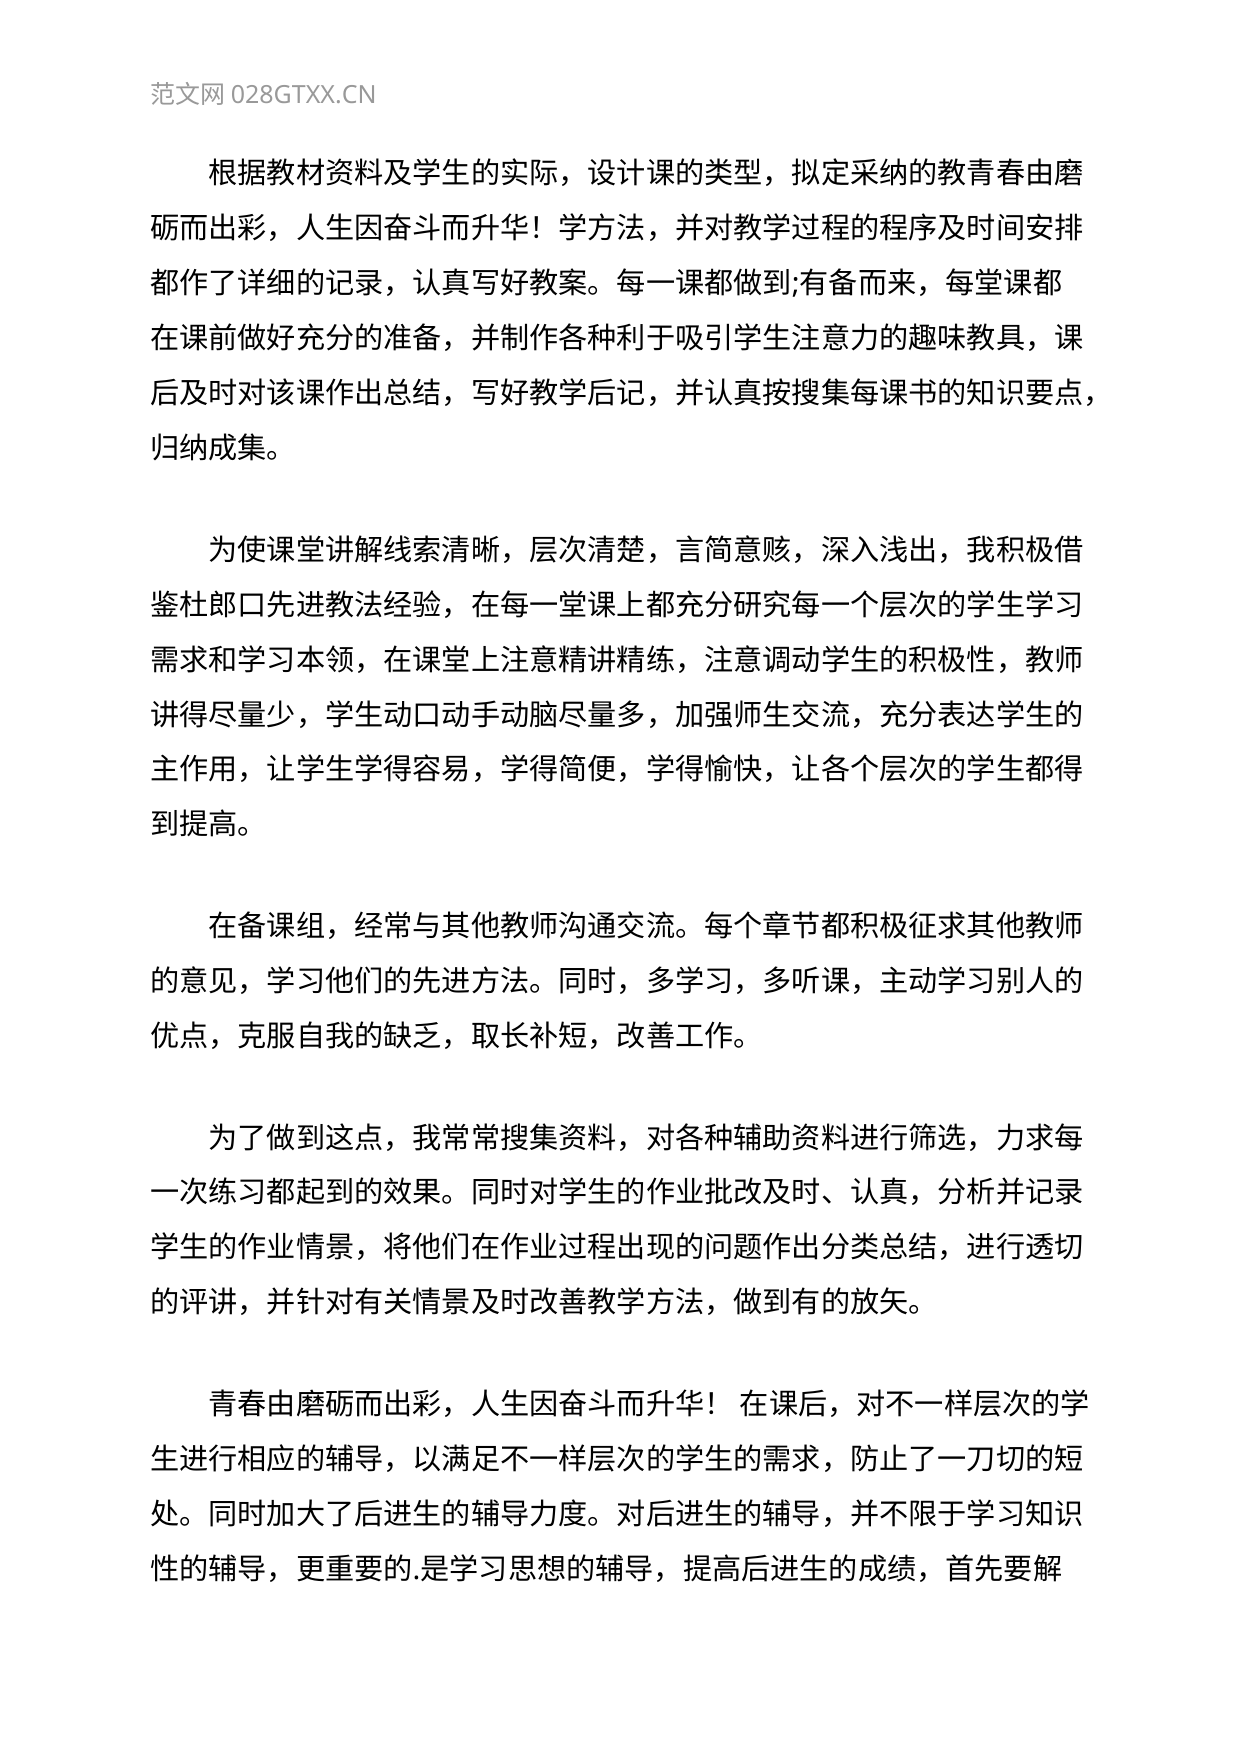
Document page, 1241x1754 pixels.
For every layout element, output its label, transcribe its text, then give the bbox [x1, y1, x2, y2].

text 为使课堂讲解线索清晰，层次清楚，言简意赅，深入浅出，我积极借鉴杜郎口先进教法经验，在每一堂课上都充分研究每一个层次的学生学习需求和学习本领，在课堂上注意精讲精练，注意调动学生的积极性，教师讲得尽量少，学生动口动手动脑尽量多，加强师生交流，充分表达学生的主作用，让学生学得容易，学得简便，学得愉快，让各个层次的学生都得到提高。 [150, 526, 1090, 843]
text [150, 1381, 1090, 1588]
text 根据教材资料及学生的实际，设计课的类型，拟定采纳的教青春由磨砺而出彩，人生因奋斗而升华！学方法，并对教学过程的程序及时间安排都作了详细的记录，认真写好教案。每一课都做到;有备而来，每堂课都在课前做好充分的准备，并制作各种利于吸引学生注意力的趣味教具，课后及时对该课作出总结，写好教学后记，并认真按搜集每课书的知识要点，归纳成集。 [150, 150, 1090, 467]
text 在备课组，经常与其他教师沟通交流。每个章节都积极征求其他教师的意见，学习他们的先进方法。同时，多学习，多听课，主动学习别人的优点，克服自我的缺乏，取长补短，改善工作。 [150, 903, 1090, 1055]
text 为了做到这点，我常常搜集资料，对各种辅助资料进行筛选，力求每一次练习都起到的效果。同时对学生的作业批改及时、认真，分析并记录学生的作业情景，将他们在作业过程出现的问题作出分类总结，进行透切的评讲，并针对有关情景及时改善教学方法，做到有的放矢。 [150, 1114, 1090, 1321]
